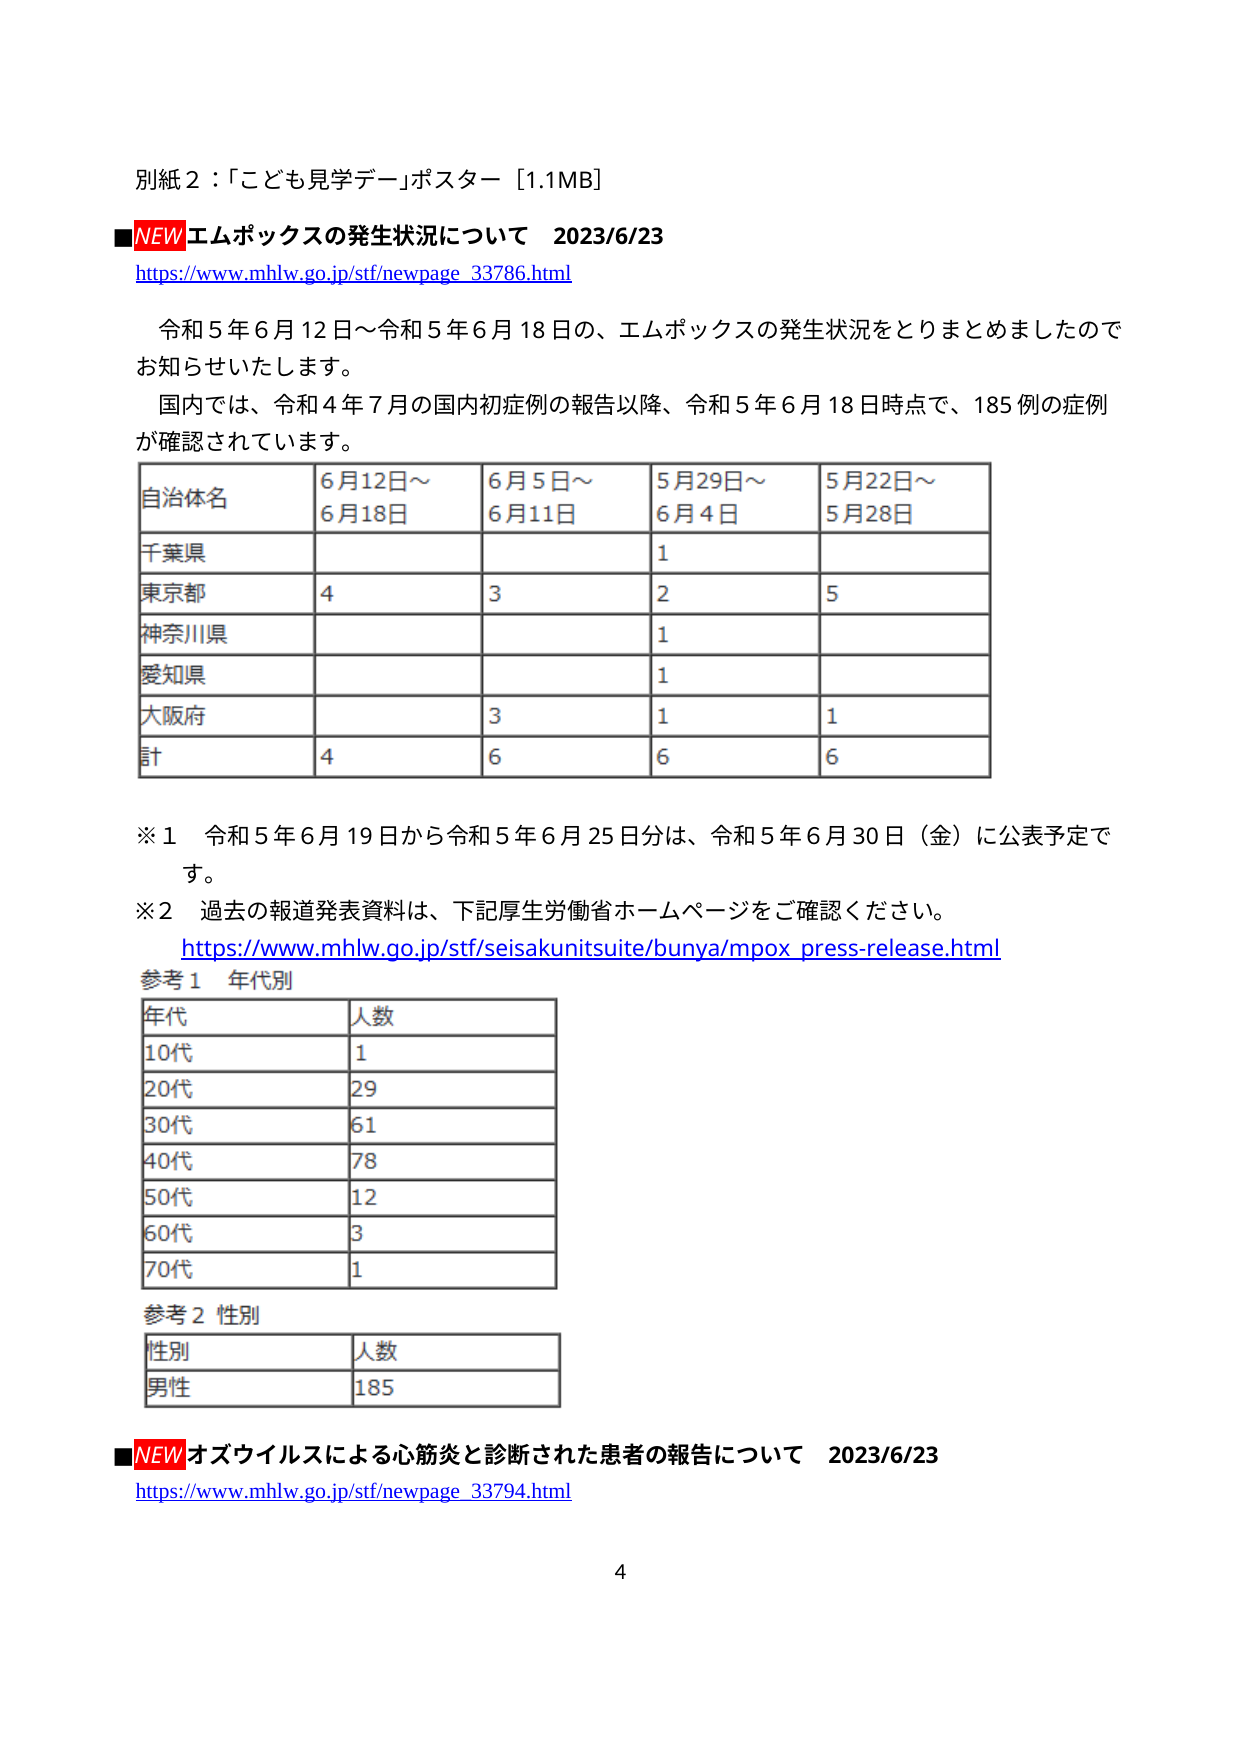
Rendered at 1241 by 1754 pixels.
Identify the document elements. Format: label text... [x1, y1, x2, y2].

text https://www.mhlw.go.jp/stf/seisakunitsuite/bunya/mpox_press-release.html [112, 928, 1128, 966]
text https://www.mhlw.go.jp/stf/newpage_33786.html [112, 253, 1128, 291]
text ※２ 過去の報道発表資料は、下記厚生労働省ホームページをご確認ください。 [112, 891, 1128, 928]
text 別紙２：｢こども見学デー｣ポスター［1.1MB］ [135, 160, 1128, 197]
text 国内では、令和４年７月の国内初症例の報告以降、令和５年６月18日時点で、185例の症例が確認されています。 [135, 385, 1128, 460]
picture [135, 1303, 565, 1416]
text 令和５年６月12日～令和５年６月18日の、エムポックスの発生状況をとりまとめましたのでお知らせいたします。 [112, 310, 1128, 385]
text https://www.mhlw.go.jp/stf/newpage_33794.html [112, 1472, 1128, 1510]
text ■NEWオズウイルスによる心筋炎と診断された患者の報告について 2023/6/23 [112, 1435, 1128, 1472]
picture [135, 966, 564, 1293]
picture [135, 459, 998, 785]
text ※１ 令和５年６月19日から令和５年６月25日分は、令和５年６月30日（金）に公表予定です。 [112, 816, 1128, 891]
text ■NEWエムポックスの発生状況について 2023/6/23 [112, 216, 1128, 253]
